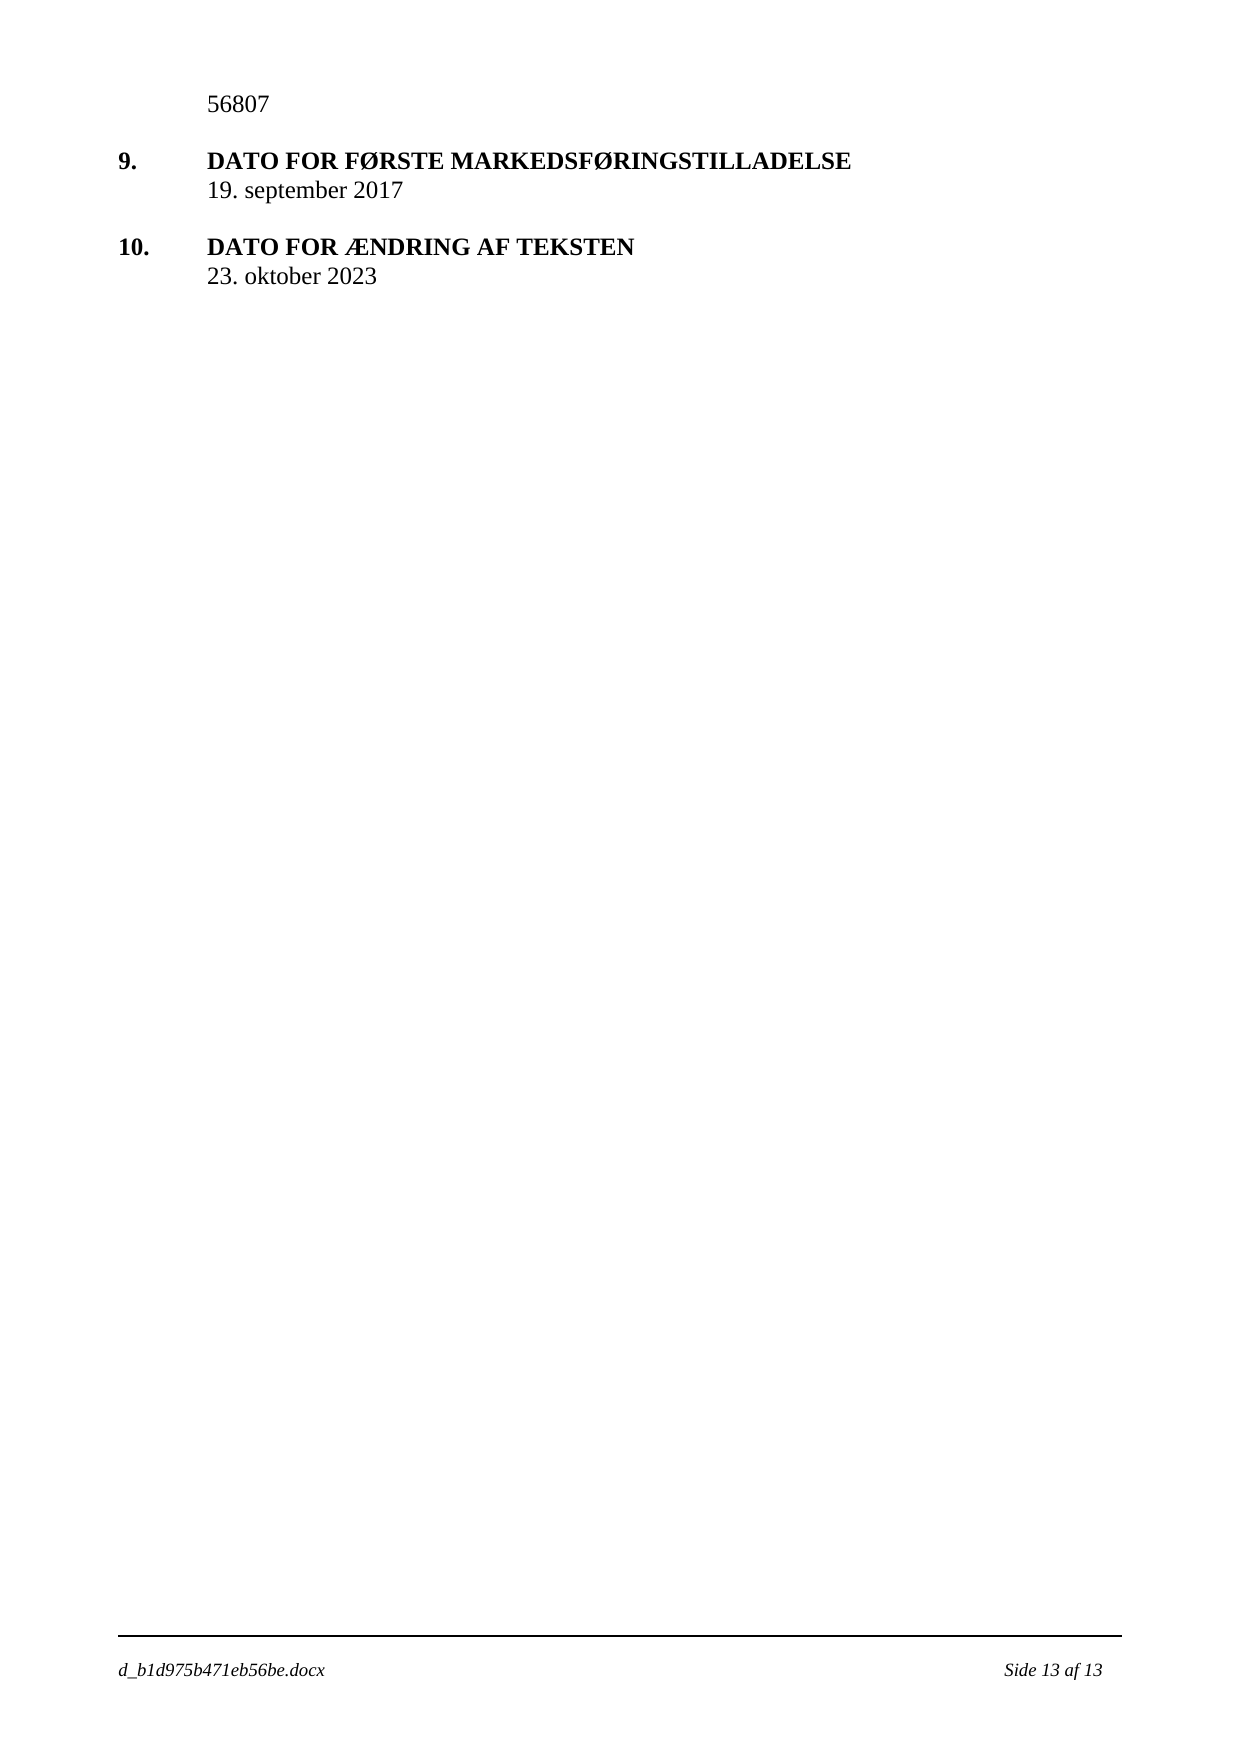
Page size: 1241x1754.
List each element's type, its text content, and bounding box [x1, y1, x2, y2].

text 19. september 2017 [207, 175, 1122, 204]
text 9. DATO FOR FØRSTE MARKEDSFØRINGSTILLADELSE [118, 146, 1122, 175]
text 10. DATO FOR ÆNDRING AF TEKSTEN [118, 232, 1122, 261]
text 56807 [207, 89, 1122, 117]
text 23. oktober 2023 [207, 261, 1122, 290]
